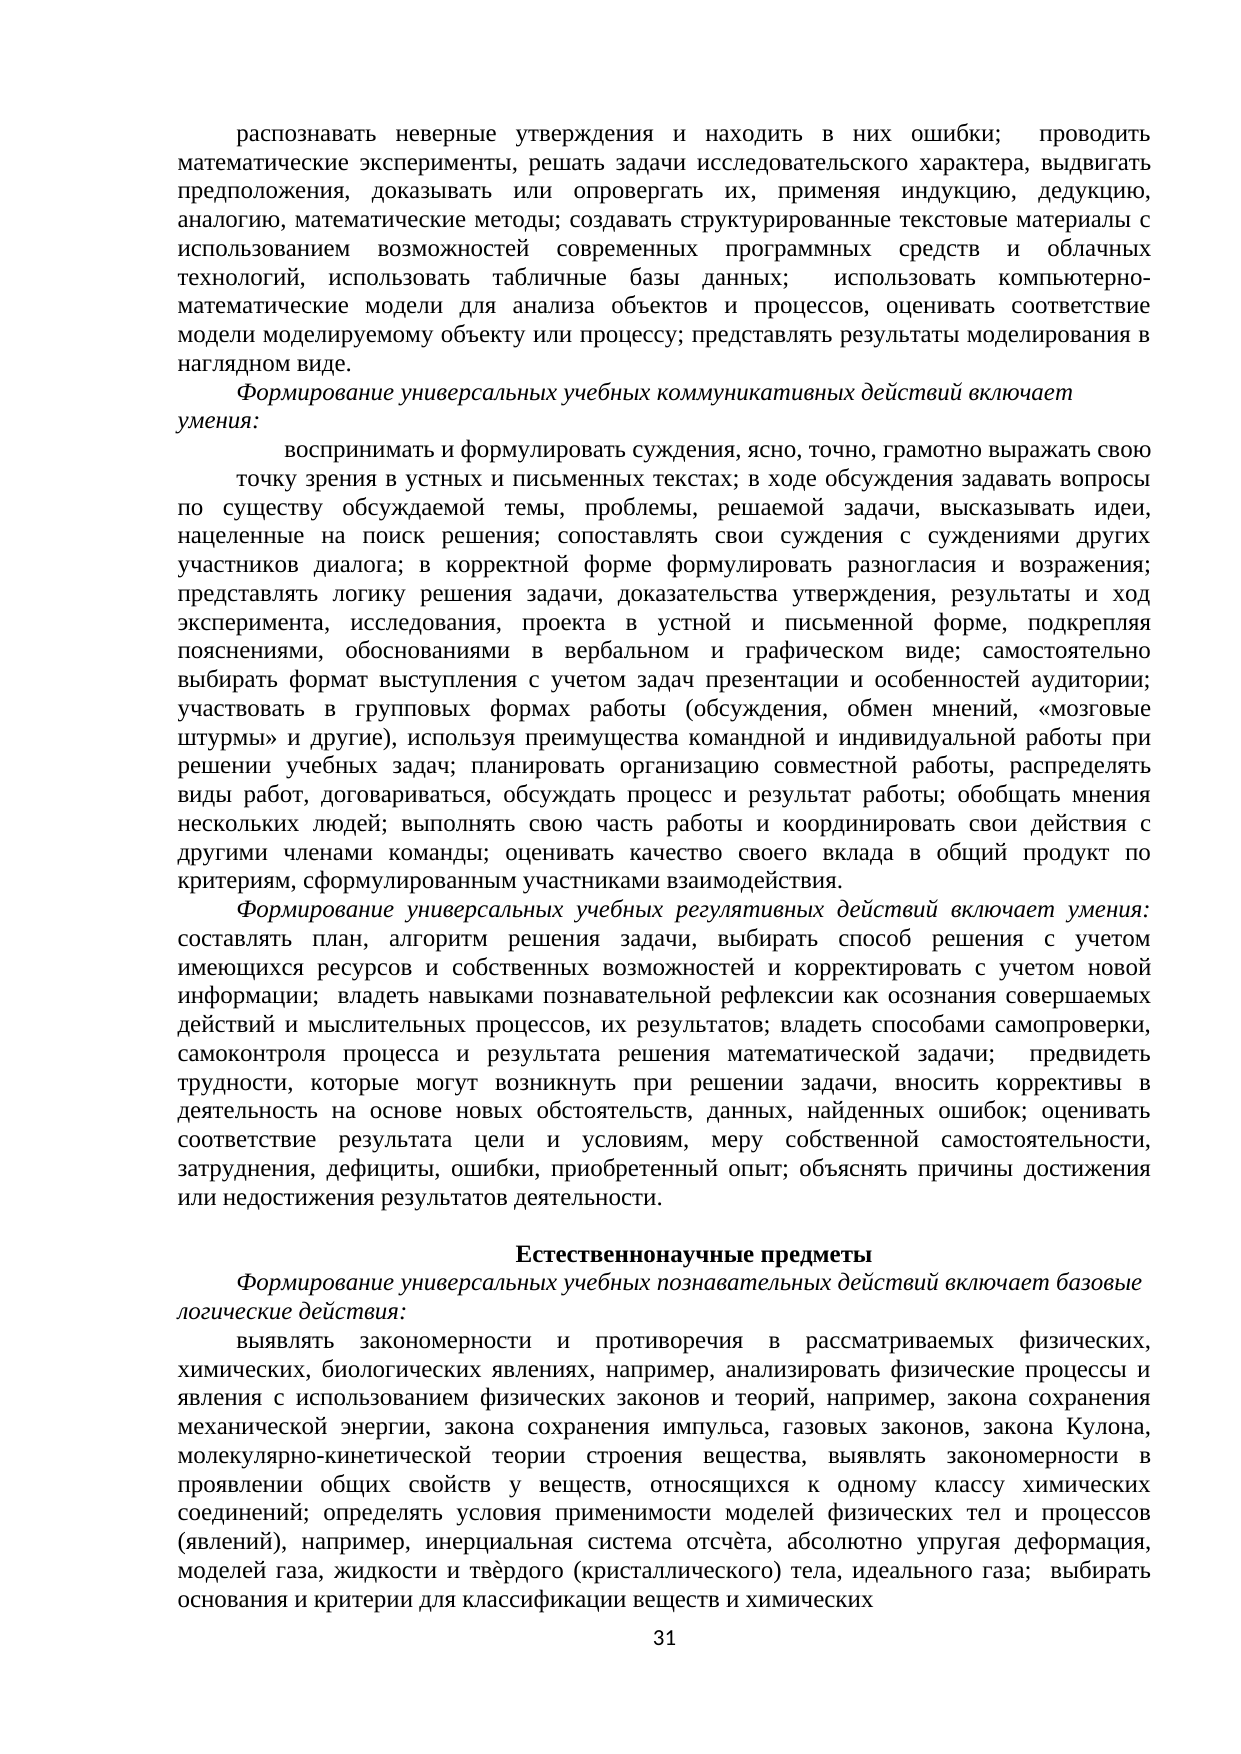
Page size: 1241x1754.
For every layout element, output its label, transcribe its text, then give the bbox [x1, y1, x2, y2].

text воспринимать и формулировать суждения, ясно, точно, грамотно выражать свою [177, 434, 1152, 463]
text Естественнонаучные предметы [177, 1239, 1152, 1267]
text Формирование универсальных учебных коммуникативных действий включает умения: [177, 377, 1152, 434]
text точку зрения в устных и письменных текстах; в ходе обсуждения задавать вопросы по существу обсуждаемой темы, проблемы, решаемой задачи, высказывать идеи, нацеленные на поиск решения; сопоставлять свои суждения с суждениями других участников диалога; в корректной форме формулировать разногласия и возражения; представлять логику решения задачи, доказательства утверждения, результаты и ход эксперимента, исследования, проекта в устной и письменной форме, подкрепляя пояснениями, обоснованиями в вербальном и графическом виде; самостоятельно выбирать формат выступления с учетом задач презентации и особенностей аудитории; участвовать в групповых формах работы (обсуждения, обмен мнений, «мозговые штурмы» и другие), используя преимущества командной и индивидуальной работы при решении учебных задач; планировать организацию совместной работы, распределять виды работ, договариваться, обсуждать процесс и результат работы; обобщать мнения нескольких людей; выполнять свою часть работы и координировать свои действия с другими членами команды; оценивать качество своего вклада в общий продукт по критериям, сформулированным участниками взаимодействия. [177, 463, 1152, 894]
text выявлять закономерности и противоречия в рассматриваемых физических, химических, биологических явлениях, например, анализировать физические процессы и явления с использованием физических законов и теорий, например, закона сохранения механической энергии, закона сохранения импульса, газовых законов, закона Кулона, молекулярно-кинетической теории строения вещества, выявлять закономерности в проявлении общих свойств у веществ, относящихся к одному классу химических соединений; определять условия применимости моделей физических тел и процессов (явлений), например, инерциальная система отсчѐта, абсолютно упругая деформация, моделей газа, жидкости и твѐрдого (кристаллического) тела, идеального газа; выбирать основания и критерии для классификации веществ и химических [177, 1325, 1152, 1612]
text распознавать неверные утверждения и находить в них ошибки; проводить математические эксперименты, решать задачи исследовательского характера, выдвигать предположения, доказывать или опровергать их, применяя индукцию, дедукцию, аналогию, математические методы; создавать структурированные текстовые материалы с использованием возможностей современных программных средств и облачных технологий, использовать табличные базы данных; использовать компьютерно-математические модели для анализа объектов и процессов, оценивать соответствие модели моделируемому объекту или процессу; представлять результаты моделирования в наглядном виде. [177, 118, 1152, 377]
text Формирование универсальных учебных регулятивных действий включает умения: составлять план, алгоритм решения задачи, выбирать способ решения с учетом имеющихся ресурсов и собственных возможностей и корректировать с учетом новой информации; владеть навыками познавательной рефлексии как осознания совершаемых действий и мыслительных процессов, их результатов; владеть способами самопроверки, самоконтроля процесса и результата решения математической задачи; предвидеть трудности, которые могут возникнуть при решении задачи, вносить коррективы в деятельность на основе новых обстоятельств, данных, найденных ошибок; оценивать соответствие результата цели и условиям, меру собственной самостоятельности, затруднения, дефициты, ошибки, приобретенный опыт; объяснять причины достижения или недостижения результатов деятельности. [177, 894, 1152, 1211]
text Формирование универсальных учебных познавательных действий включает базовые логические действия: [177, 1267, 1152, 1325]
